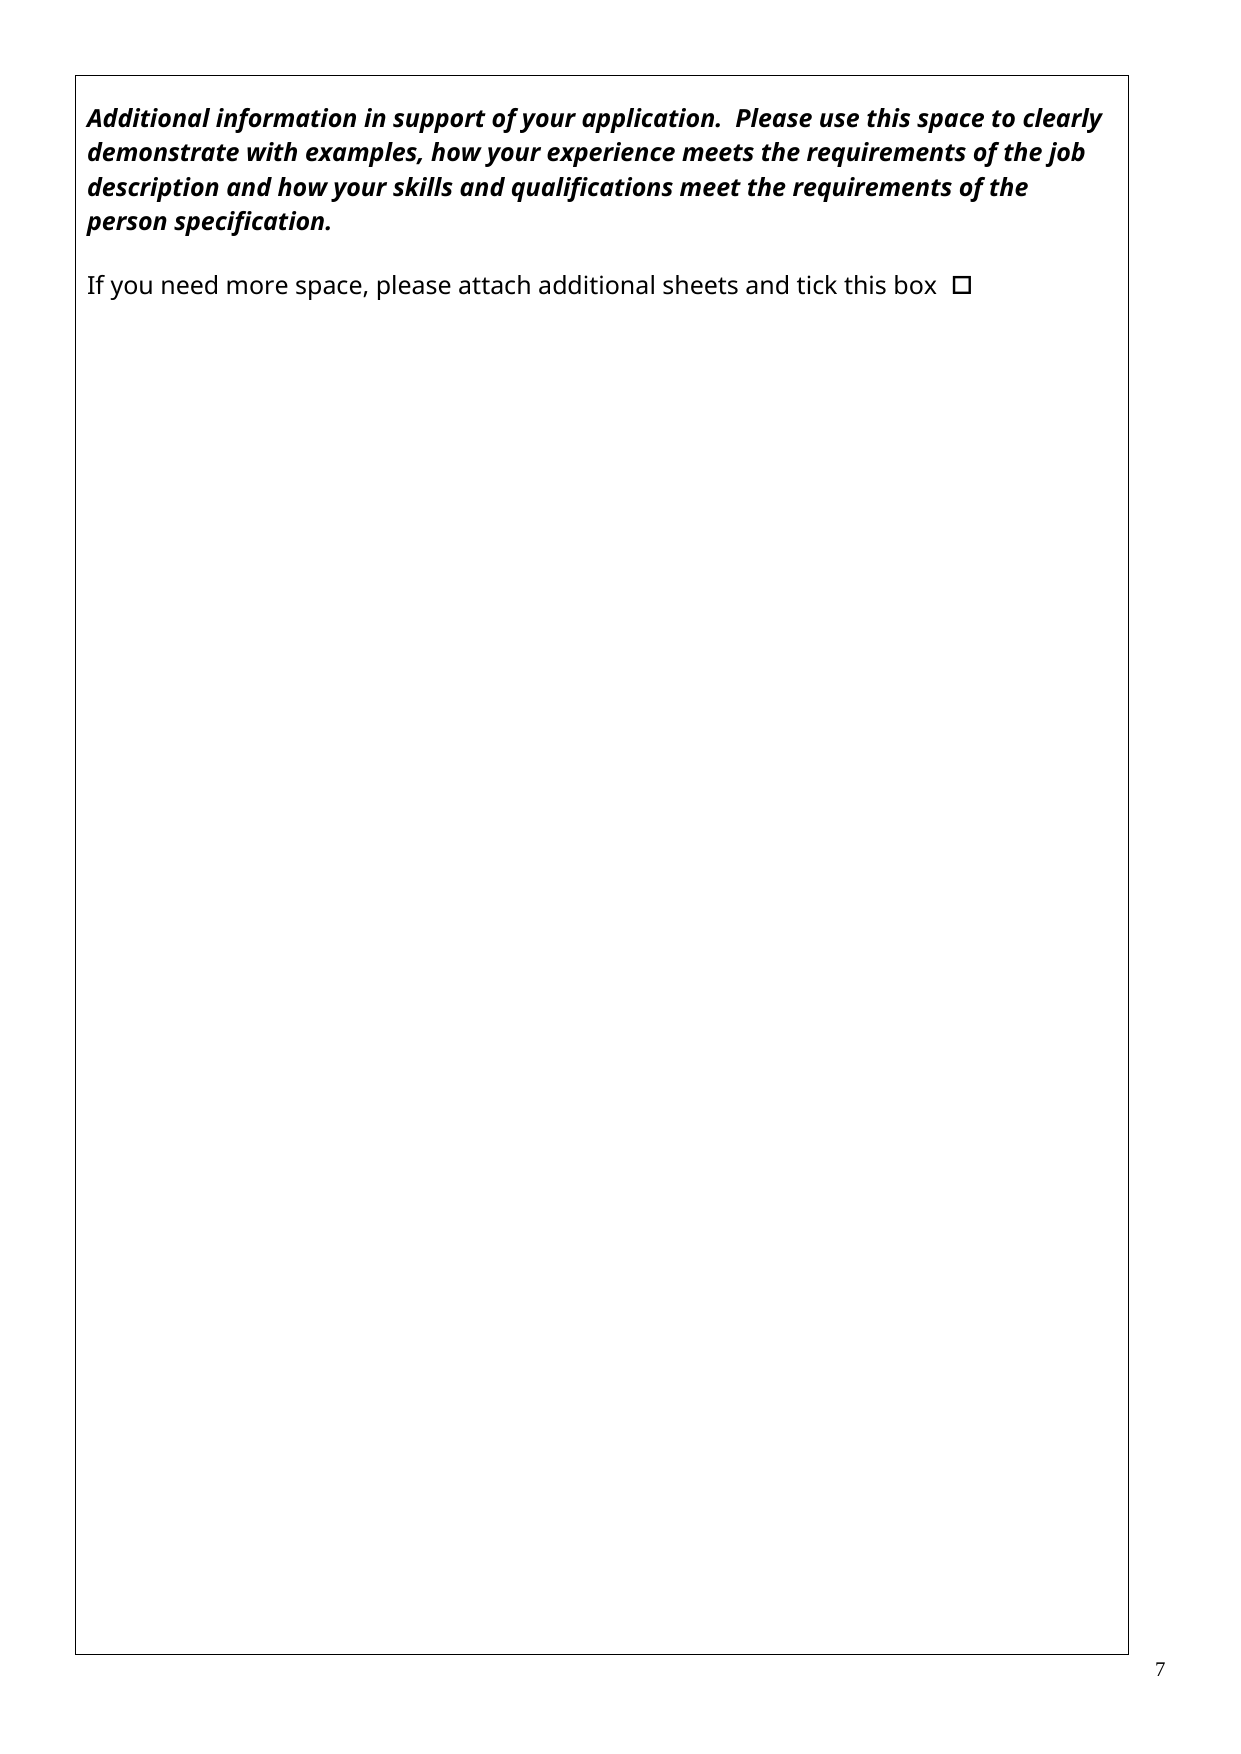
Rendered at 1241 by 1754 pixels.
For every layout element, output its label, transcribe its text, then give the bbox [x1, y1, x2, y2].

table_cell Additional information in support of your application. Please use this space to clearly demonstrate with examples, how your experience meets the requirements of the job description and how your skills and qualifications meet the requirements of the person specification. If you need more space, please attach additional sheets and tick this box [76, 76, 1128, 1653]
